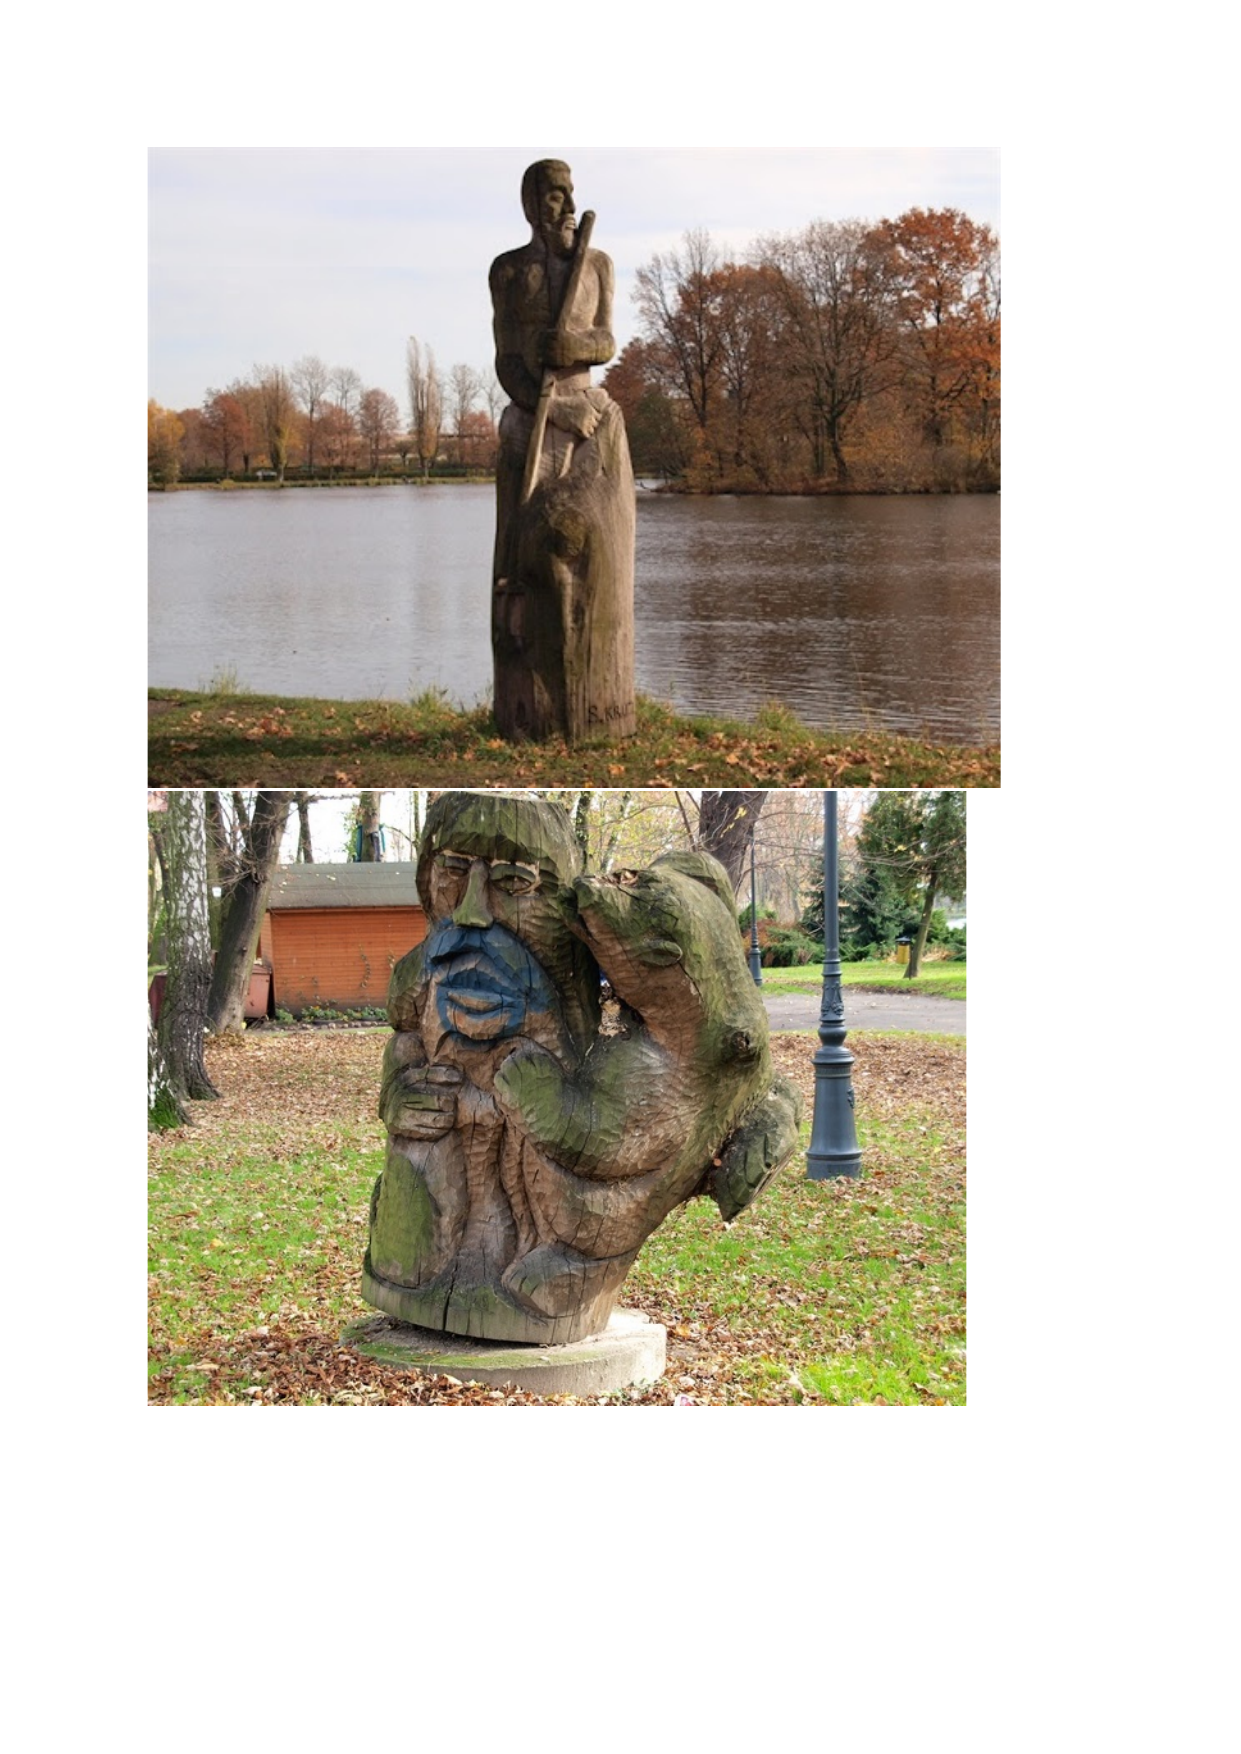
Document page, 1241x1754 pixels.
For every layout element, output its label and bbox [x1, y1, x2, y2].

picture [147, 147, 1001, 788]
picture [147, 791, 967, 1406]
